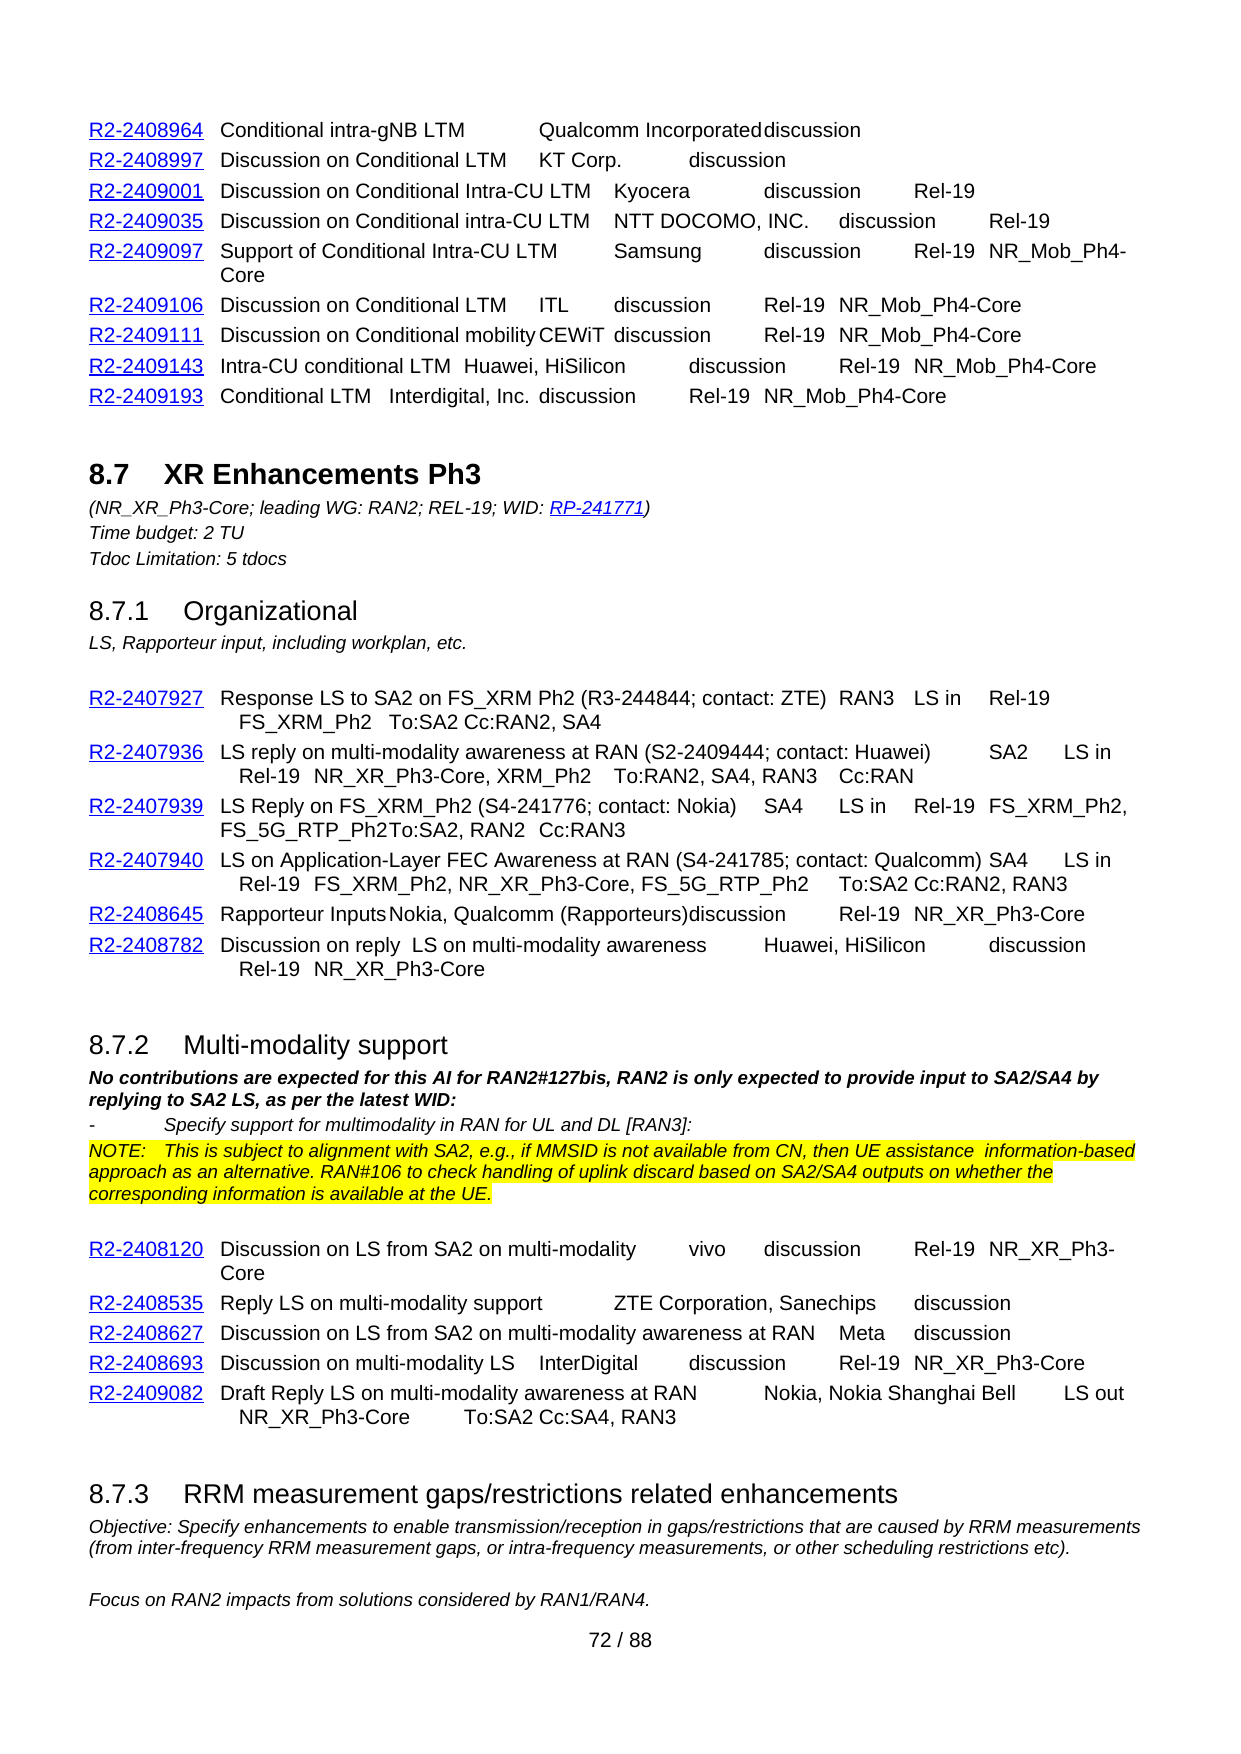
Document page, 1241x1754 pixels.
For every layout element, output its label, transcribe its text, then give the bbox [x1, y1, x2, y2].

title R2-2408645 Rapporteur Inputs Nokia, Qualcomm (Rapporteurs) discussion Rel-19 NR_XR_Ph3-Core [89, 902, 1152, 926]
title R2-2409035 Discussion on Conditional intra-CU LTM NTT DOCOMO, INC. discussion Rel-19 [89, 209, 1152, 233]
text (NR_XR_Ph3-Core; leading WG: RAN2; REL-19; WID: RP-241771) [89, 496, 1152, 518]
subtitle 8.7.2 Multi-modality support [89, 1029, 1152, 1061]
text Time budget: 2 TU [89, 522, 1152, 544]
title R2-2407936 LS reply on multi-modality awareness at RAN (S2-2409444; contact: Huawei) SA2 LS in Rel-19 NR_XR_Ph3-Core, XRM_Ph2 To:RAN2, SA4, RAN3 Cc:RAN [89, 740, 1152, 788]
subtitle 8.7 XR Enhancements Ph3 [89, 457, 1152, 490]
title R2-2408120 Discussion on LS from SA2 on multi-modality vivo discussion Rel-19 NR_XR_Ph3-Core [89, 1236, 1152, 1284]
title R2-2408964 Conditional intra-gNB LTM Qualcomm Incorporated discussion [89, 118, 1152, 142]
title R2-2408535 Reply LS on multi-modality support ZTE Corporation, Sanechips discussion [89, 1291, 1152, 1314]
text No contributions are expected for this AI for RAN2#127bis, RAN2 is only expected to provide input to SA2/SA4 by replying to SA2 LS, as per the latest WID: [89, 1067, 1152, 1110]
title R2-2409143 Intra-CU conditional LTM Huawei, HiSilicon discussion Rel-19 NR_Mob_Ph4-Core [89, 353, 1152, 377]
subtitle 8.7.3 RRM measurement gaps/restrictions related enhancements [89, 1478, 1152, 1509]
title R2-2409111 Discussion on Conditional mobility CEWiT discussion Rel-19 NR_Mob_Ph4-Core [89, 323, 1152, 347]
text Focus on RAN2 impacts from solutions considered by RAN1/RAN4. [89, 1589, 1152, 1610]
title R2-2409001 Discussion on Conditional Intra-CU LTM Kyocera discussion Rel-19 [89, 178, 1152, 202]
title R2-2409097 Support of Conditional Intra-CU LTM Samsung discussion Rel-19 NR_Mob_Ph4-Core [89, 239, 1152, 287]
text NOTE: This is subject to alignment with SA2, e.g., if MMSID is not available from CN, then UE assistance information-based approach as an alternative. RAN#106 to check handling of uplink discard based on SA2/SA4 outputs on whether the corresponding information is available at the UE. [492, 1140, 1152, 1204]
title R2-2408627 Discussion on LS from SA2 on multi-modality awareness at RAN Meta discussion [89, 1321, 1152, 1345]
subtitle 8.7.1 Organizational [89, 594, 1152, 626]
text Tdoc Limitation: 5 tdocs [89, 548, 1152, 569]
title R2-2409082 Draft Reply LS on multi-modality awareness at RAN Nokia, Nokia Shanghai Bell LS out NR_XR_Ph3-Core To:SA2 Cc:SA4, RAN3 [89, 1381, 1152, 1429]
title R2-2408782 Discussion on reply LS on multi-modality awareness Huawei, HiSilicon discussion Rel-19 NR_XR_Ph3-Core [89, 932, 1152, 980]
text Objective: Specify enhancements to enable transmission/reception in gaps/restrictions that are caused by RRM measurements (from inter-frequency RRM measurement gaps, or intra-frequency measurements, or other scheduling restrictions etc). [89, 1516, 1152, 1559]
text LS, Rapporteur input, including workplan, etc. [89, 632, 1152, 653]
title R2-2408693 Discussion on multi-modality LS InterDigital discussion Rel-19 NR_XR_Ph3-Core [89, 1351, 1152, 1375]
text - Specify support for multimodality in RAN for UL and DL [RAN3]: [89, 1114, 1152, 1136]
title R2-2407940 LS on Application-Layer FEC Awareness at RAN (S4-241785; contact: Qualcomm) SA4 LS in Rel-19 FS_XRM_Ph2, NR_XR_Ph3-Core, FS_5G_RTP_Ph2 To:SA2 Cc:RAN2, RAN3 [89, 848, 1152, 896]
title R2-2409193 Conditional LTM Interdigital, Inc. discussion Rel-19 NR_Mob_Ph4-Core [89, 384, 1152, 408]
title R2-2407939 LS Reply on FS_XRM_Ph2 (S4-241776; contact: Nokia) SA4 LS in Rel-19 FS_XRM_Ph2, FS_5G_RTP_Ph2 To:SA2, RAN2 Cc:RAN3 [89, 794, 1152, 842]
title R2-2407927 Response LS to SA2 on FS_XRM Ph2 (R3-244844; contact: ZTE) RAN3 LS in Rel-19 FS_XRM_Ph2 To:SA2 Cc:RAN2, SA4 [89, 686, 1152, 733]
title R2-2408997 Discussion on Conditional LTM KT Corp. discussion [89, 148, 1152, 172]
title R2-2409106 Discussion on Conditional LTM ITL discussion Rel-19 NR_Mob_Ph4-Core [89, 293, 1152, 317]
